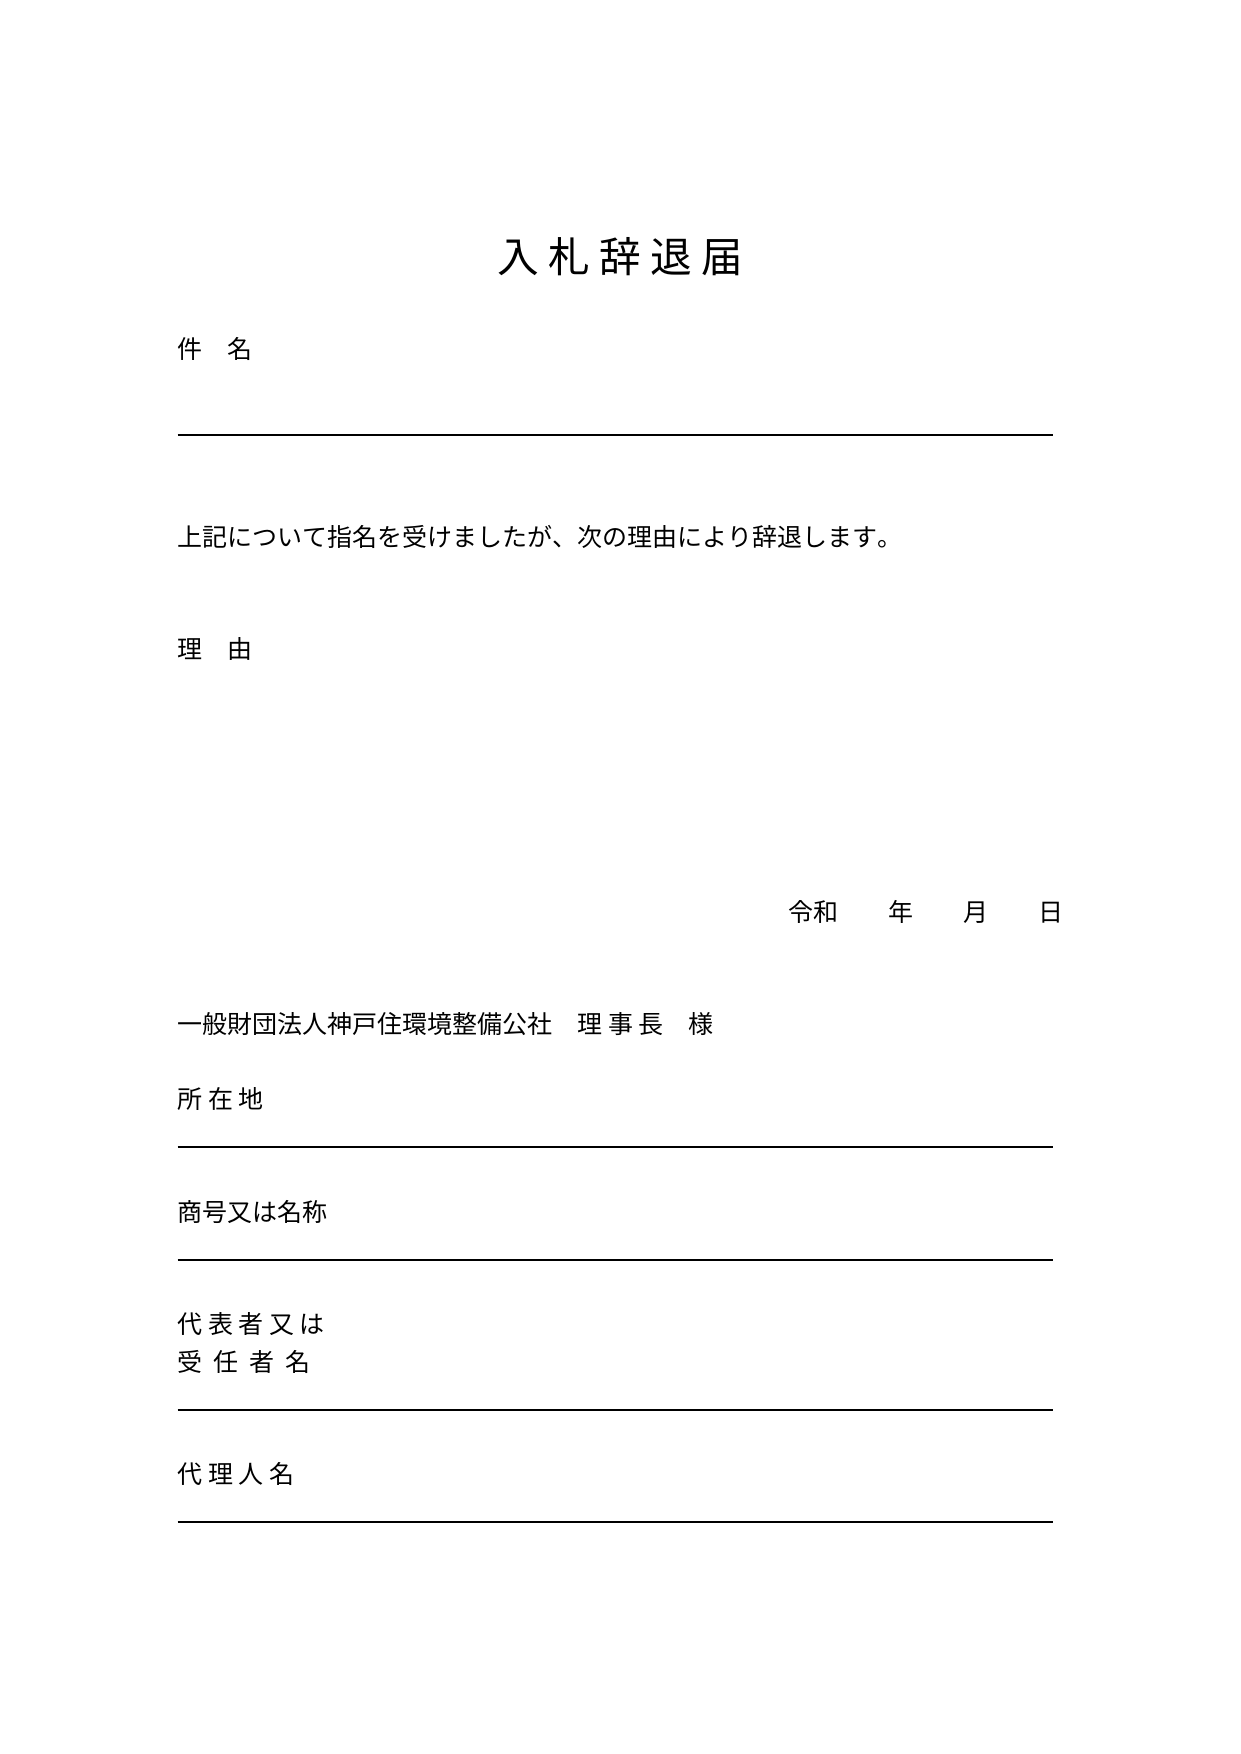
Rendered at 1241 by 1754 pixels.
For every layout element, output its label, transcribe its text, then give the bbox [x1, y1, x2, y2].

text 上記について指名を受けましたが、次の理由により辞退します。 [177, 517, 1063, 554]
text 所 在 地 [177, 1079, 1063, 1117]
text 代 理 人 名 [177, 1454, 1063, 1492]
text 代 表 者 又 は [177, 1304, 1063, 1342]
text 件 名 [177, 329, 1063, 367]
text 理 由 [177, 629, 1063, 667]
text 受 任 者 名 [177, 1342, 1063, 1379]
text 令和 年 月 日 [177, 892, 1063, 929]
text 入 札 辞 退 届 [177, 217, 1063, 292]
text 商号又は名称 [177, 1192, 1063, 1229]
text 一般財団法人神戸住環境整備公社 理 事 長 様 [177, 1004, 1063, 1042]
